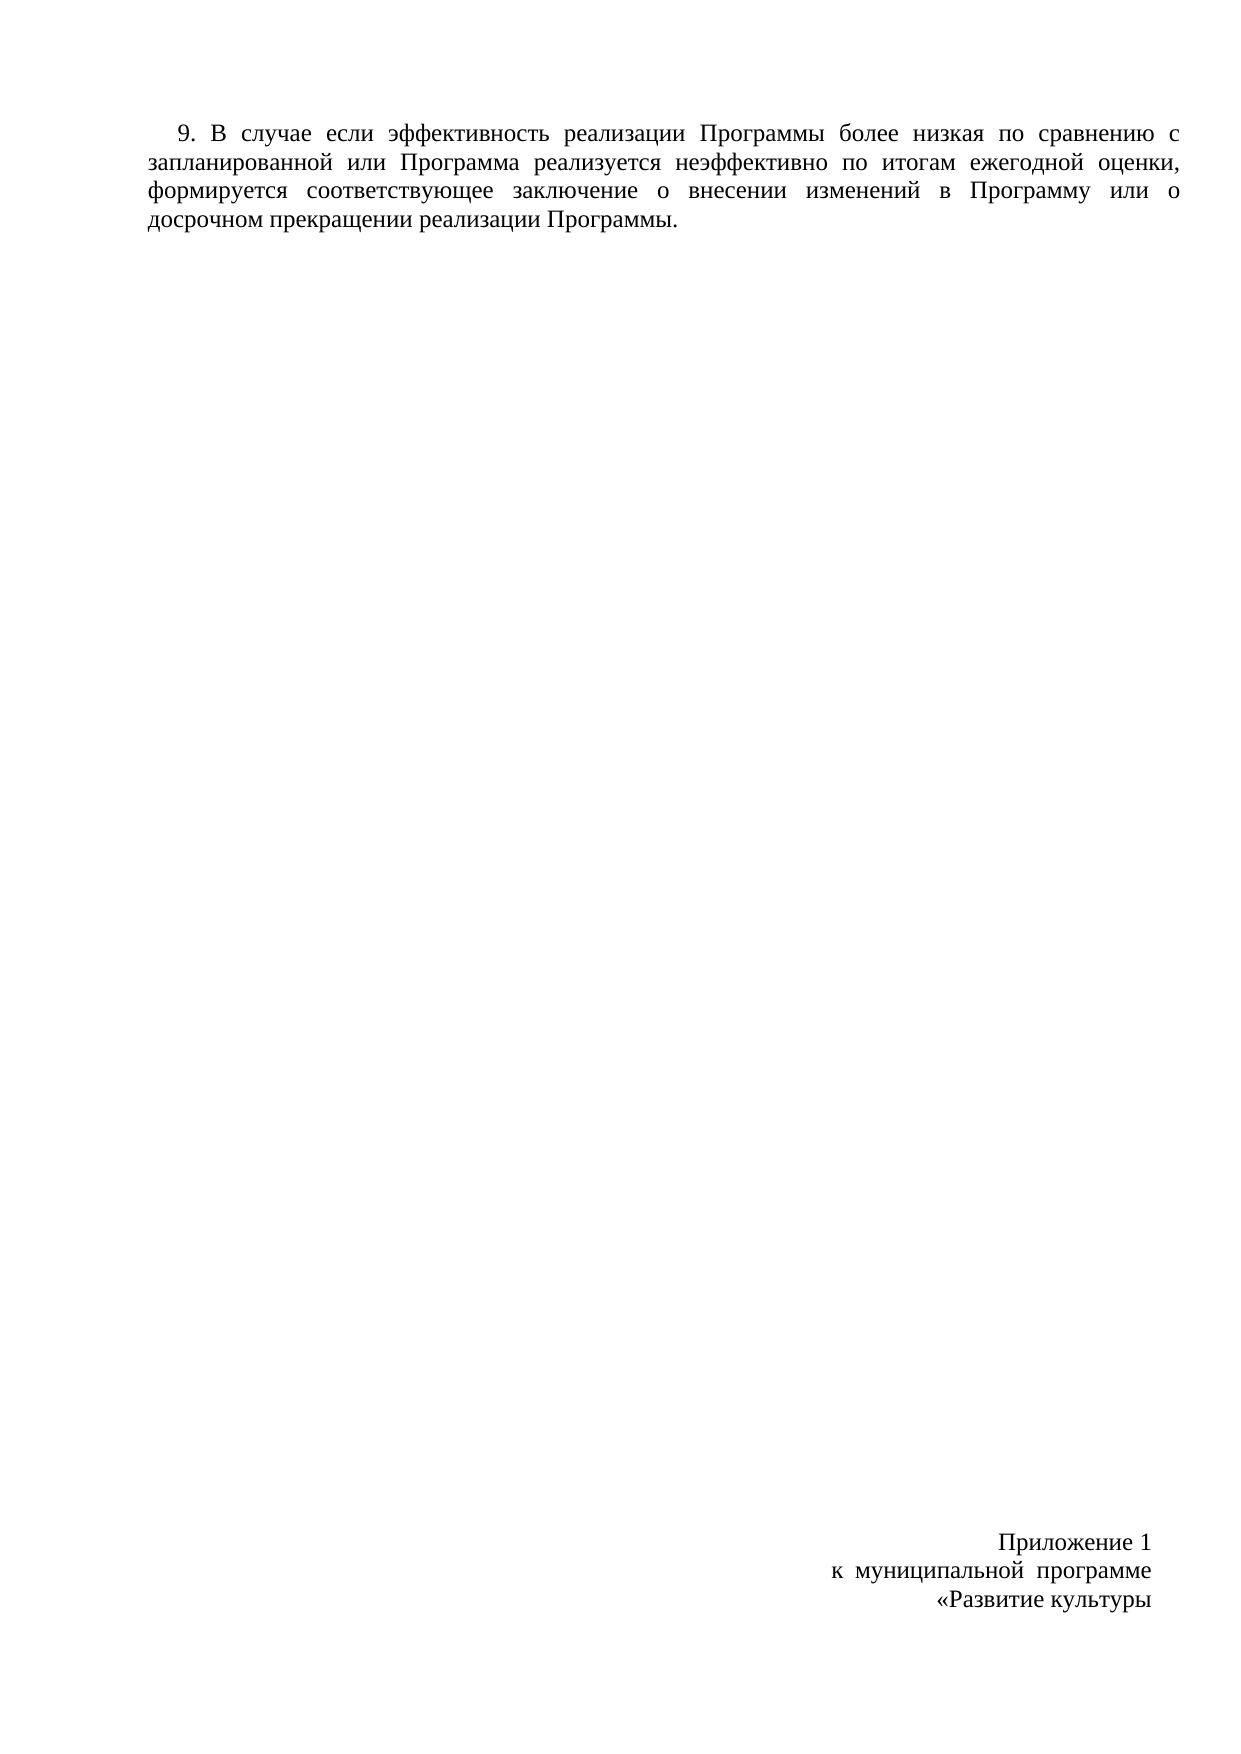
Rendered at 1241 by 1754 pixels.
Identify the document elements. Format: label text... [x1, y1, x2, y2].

text «Развитие культуры [177, 1584, 1152, 1613]
text Приложение 1 [177, 1527, 1152, 1556]
text 9. В случае если эффективность реализации Программы более низкая по сравнению с запланированной или Программа реализуется неэффективно по итогам ежегодной оценки, формируется соответствующее заключение о внесении изменений в Программу или о досрочном прекращении реализации Программы. [148, 118, 1181, 233]
text к муниципальной программе [177, 1556, 1152, 1584]
